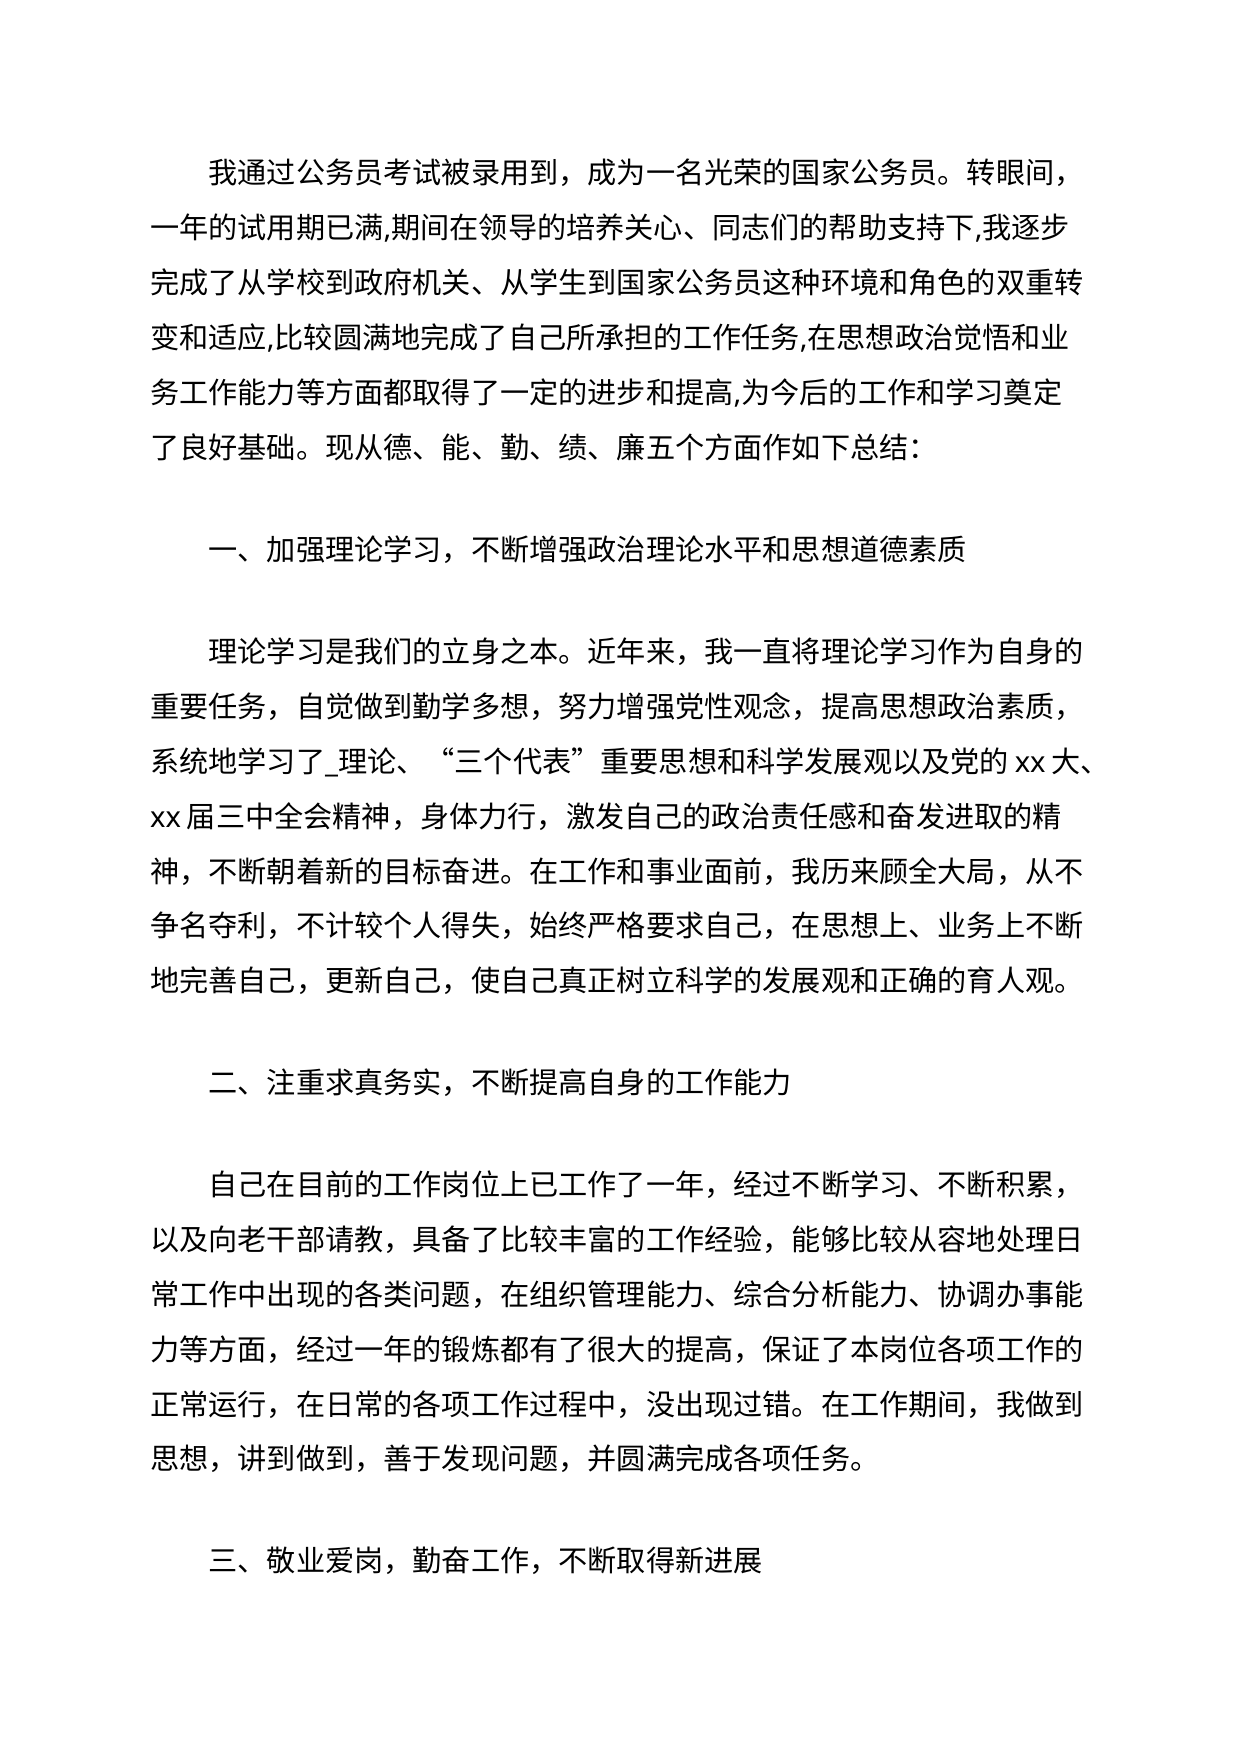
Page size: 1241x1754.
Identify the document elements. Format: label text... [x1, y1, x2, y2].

text 我通过公务员考试被录用到，成为一名光荣的国家公务员。转眼间，一年的试用期已满,期间在领导的培养关心、同志们的帮助支持下,我逐步完成了从学校到政府机关、从学生到国家公务员这种环境和角色的双重转变和适应,比较圆满地完成了自己所承担的工作任务,在思想政治觉悟和业务工作能力等方面都取得了一定的进步和提高,为今后的工作和学习奠定了良好基础。现从德、能、勤、绩、廉五个方面作如下总结： [150, 150, 1090, 467]
text 理论学习是我们的立身之本。近年来，我一直将理论学习作为自身的重要任务，自觉做到勤学多想，努力增强党性观念，提高思想政治素质，系统地学习了_理论、“三个代表”重要思想和科学发展观以及党的xx大、xx届三中全会精神，身体力行，激发自己的政治责任感和奋发进取的精神，不断朝着新的目标奋进。在工作和事业面前，我历来顾全大局，从不争名夺利，不计较个人得失，始终严格要求自己，在思想上、业务上不断地完善自己，更新自己，使自己真正树立科学的发展观和正确的育人观。 [150, 628, 1090, 1000]
text 一、加强理论学习，不断增强政治理论水平和思想道德素质 [150, 527, 1090, 569]
text 自己在目前的工作岗位上已工作了一年，经过不断学习、不断积累，以及向老干部请教，具备了比较丰富的工作经验，能够比较从容地处理日常工作中出现的各类问题，在组织管理能力、综合分析能力、协调办事能力等方面，经过一年的锻炼都有了很大的提高，保证了本岗位各项工作的正常运行，在日常的各项工作过程中，没出现过错。在工作期间，我做到思想，讲到做到，善于发现问题，并圆满完成各项任务。 [150, 1161, 1090, 1478]
text 三、敬业爱岗，勤奋工作，不断取得新进展 [150, 1538, 1090, 1580]
text 二、注重求真务实，不断提高自身的工作能力 [150, 1060, 1090, 1102]
